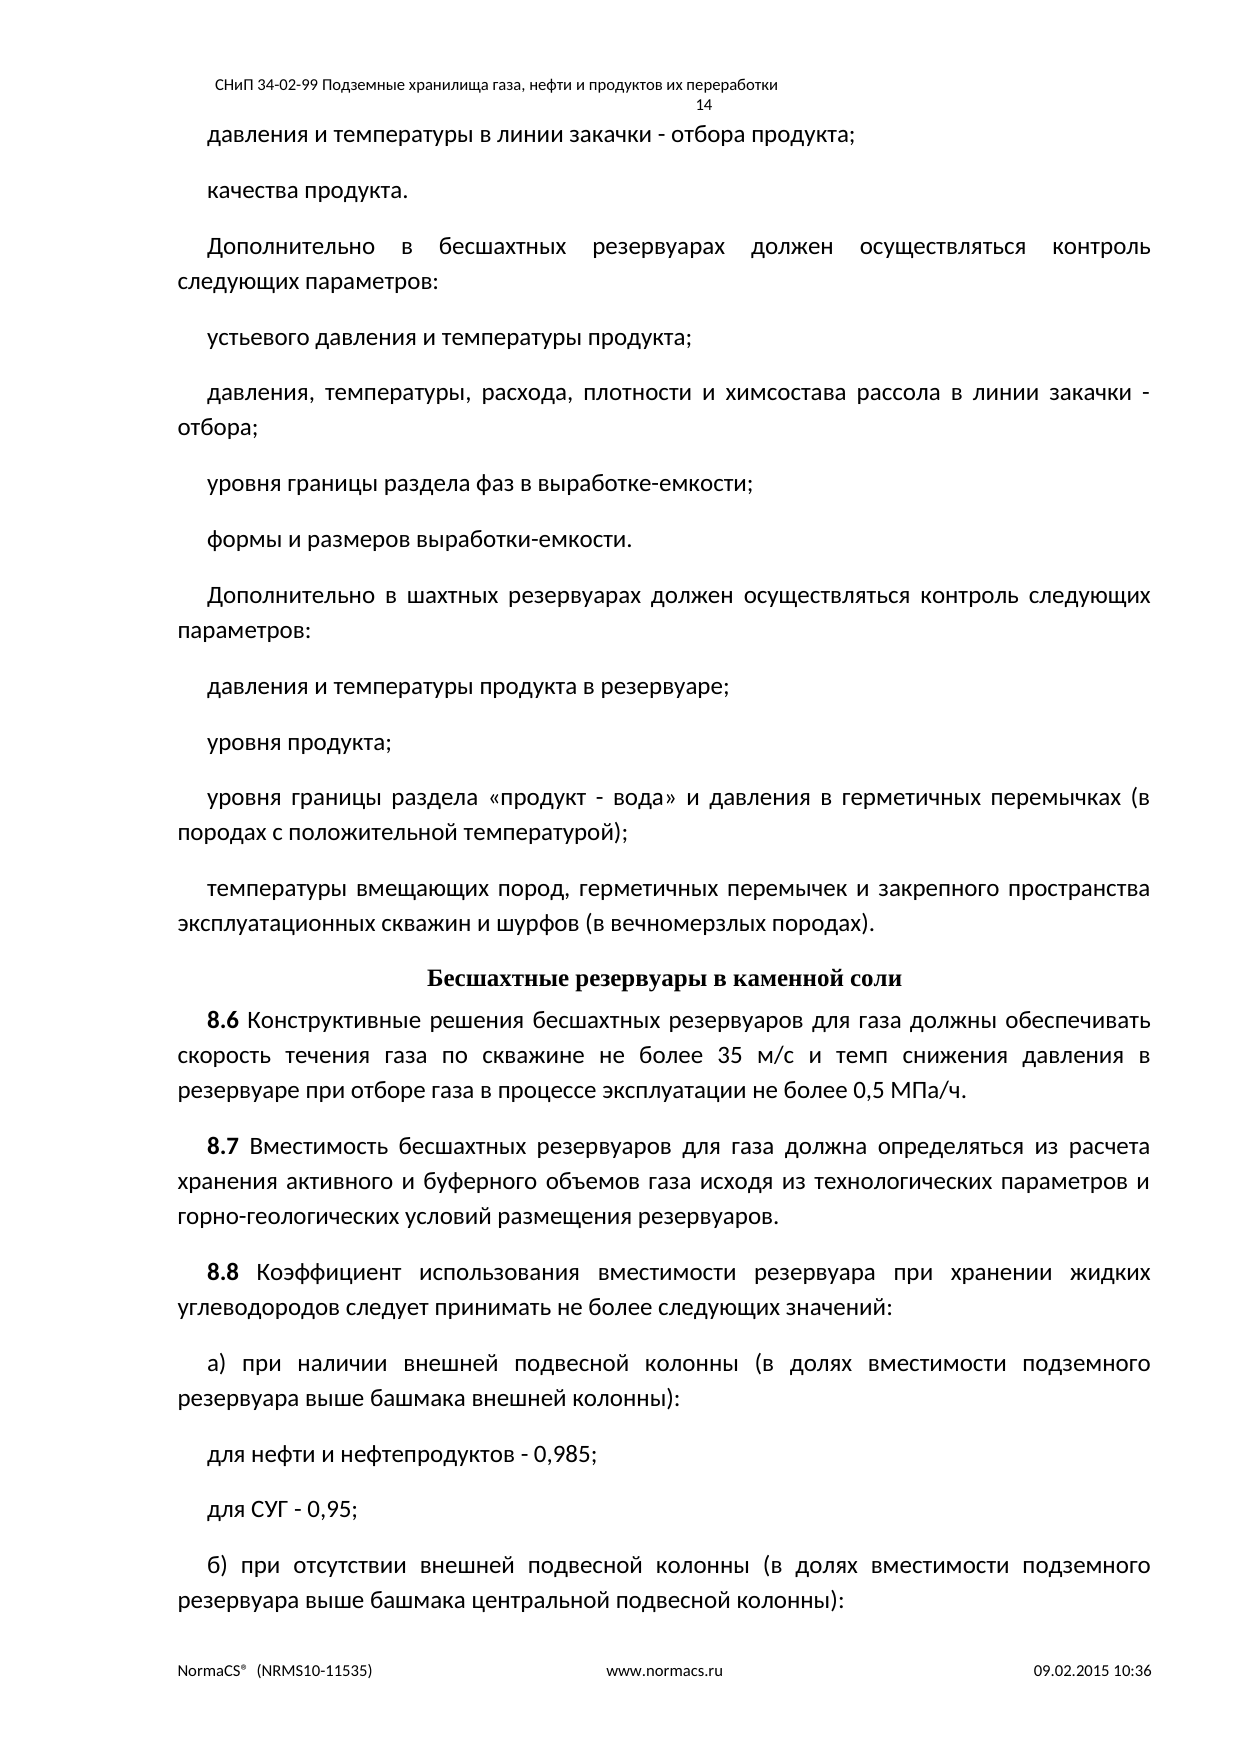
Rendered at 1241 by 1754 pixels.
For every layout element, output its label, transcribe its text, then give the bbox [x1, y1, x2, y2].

text Дополнительно в бесшахтных резервуарах должен осуществляться контроль следующих параметров: [177, 230, 1152, 295]
text Дополнительно в шахтных резервуарах должен осуществляться контроль следующих параметров: [177, 579, 1152, 644]
text 8.6 Конструктивные решения бесшахтных резервуаров для газа должны обеспечивать скорость течения газа по скважине не более 35 м/с и темп снижения давления в резервуаре при отборе газа в процессе эксплуатации не более 0,5 МПа/ч. [177, 1004, 1152, 1105]
text 8.8 Коэффициент использования вместимости резервуара при хранении жидких углеводородов следует принимать не более следующих значений: [177, 1256, 1152, 1322]
text температуры вмещающих пород, герметичных перемычек и закрепного пространства эксплуатационных скважин и шурфов (в вечномерзлых породах). [177, 872, 1152, 938]
text для нефти и нефтепродуктов - 0,985; [177, 1438, 1152, 1468]
text уровня границы раздела фаз в выработке-емкости; [177, 467, 1152, 498]
text давления, температуры, расхода, плотности и химсостава рассола в линии закачки - отбора; [177, 376, 1152, 442]
text качества продукта. [177, 174, 1152, 204]
text давления и температуры в линии закачки - отбора продукта; [177, 118, 1152, 149]
text формы и размеров выработки-емкости. [177, 523, 1152, 554]
text б) при отсутствии внешней подвесной колонны (в долях вместимости подземного резервуара выше башмака центральной подвесной колонны): [177, 1549, 1152, 1615]
text давления и температуры продукта в резервуаре; [177, 670, 1152, 700]
text для СУГ - 0,95; [177, 1493, 1152, 1524]
subtitle Бесшахтные резервуары в каменной соли [177, 963, 1152, 992]
text уровня продукта; [177, 726, 1152, 756]
text 8.7 Вместимость бесшахтных резервуаров для газа должна определяться из расчета хранения активного и буферного объемов газа исходя из технологических параметров и горно-геологических условий размещения резервуаров. [177, 1130, 1152, 1231]
text устьевого давления и температуры продукта; [177, 321, 1152, 351]
text уровня границы раздела «продукт - вода» и давления в герметичных перемычках (в породах с положительной температурой); [177, 781, 1152, 847]
text а) при наличии внешней подвесной колонны (в долях вместимости подземного резервуара выше башмака внешней колонны): [177, 1347, 1152, 1412]
